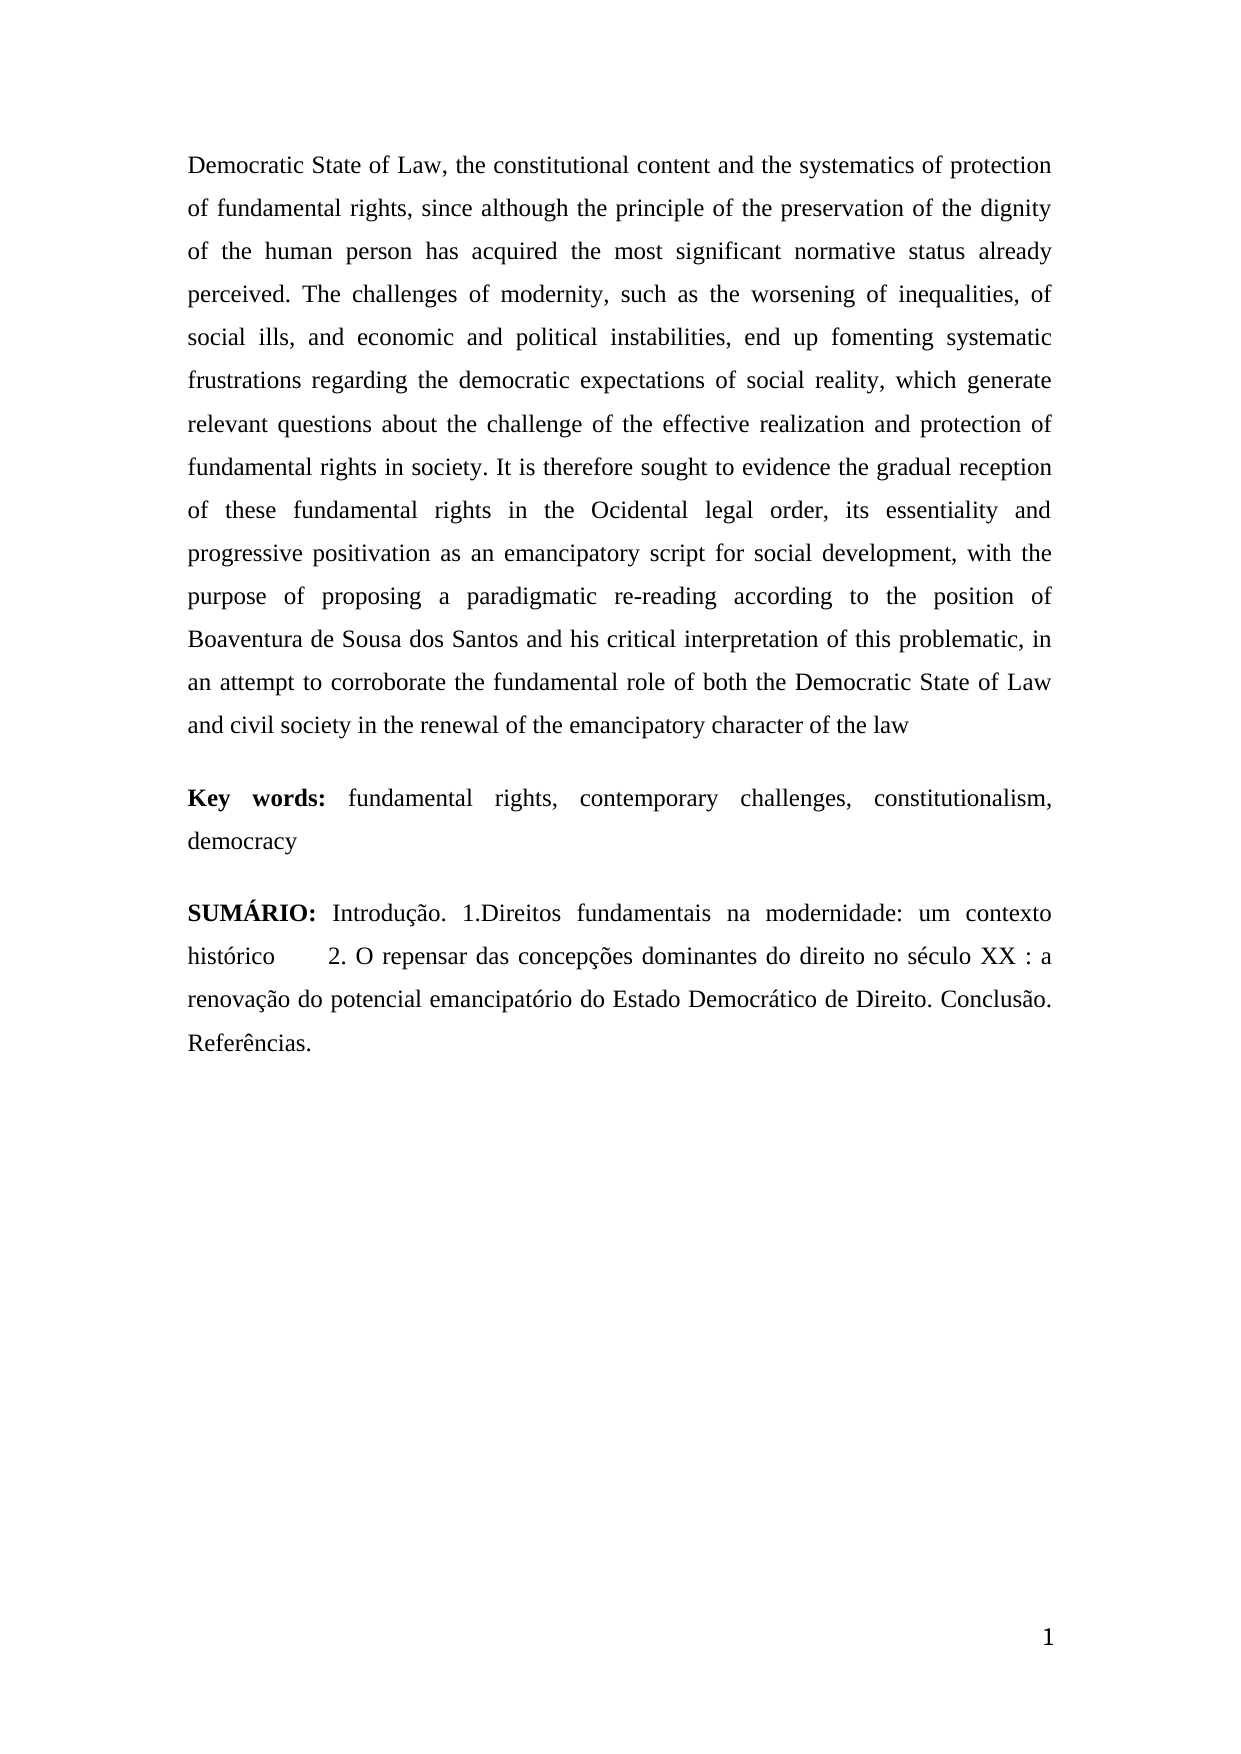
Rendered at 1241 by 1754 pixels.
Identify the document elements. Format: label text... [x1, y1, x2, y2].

text SUMÁRIO: Introdução. 1.Direitos fundamentais na modernidade: um contexto histórico 2. O repensar das concepções dominantes do direito no século XX : a renovação do potencial emancipatório do Estado Democrático de Direito. Conclusão. Referências. [187, 898, 1053, 1056]
text Key words: fundamental rights, contemporary challenges, constitutionalism, democracy [187, 783, 1053, 855]
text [187, 150, 1053, 739]
